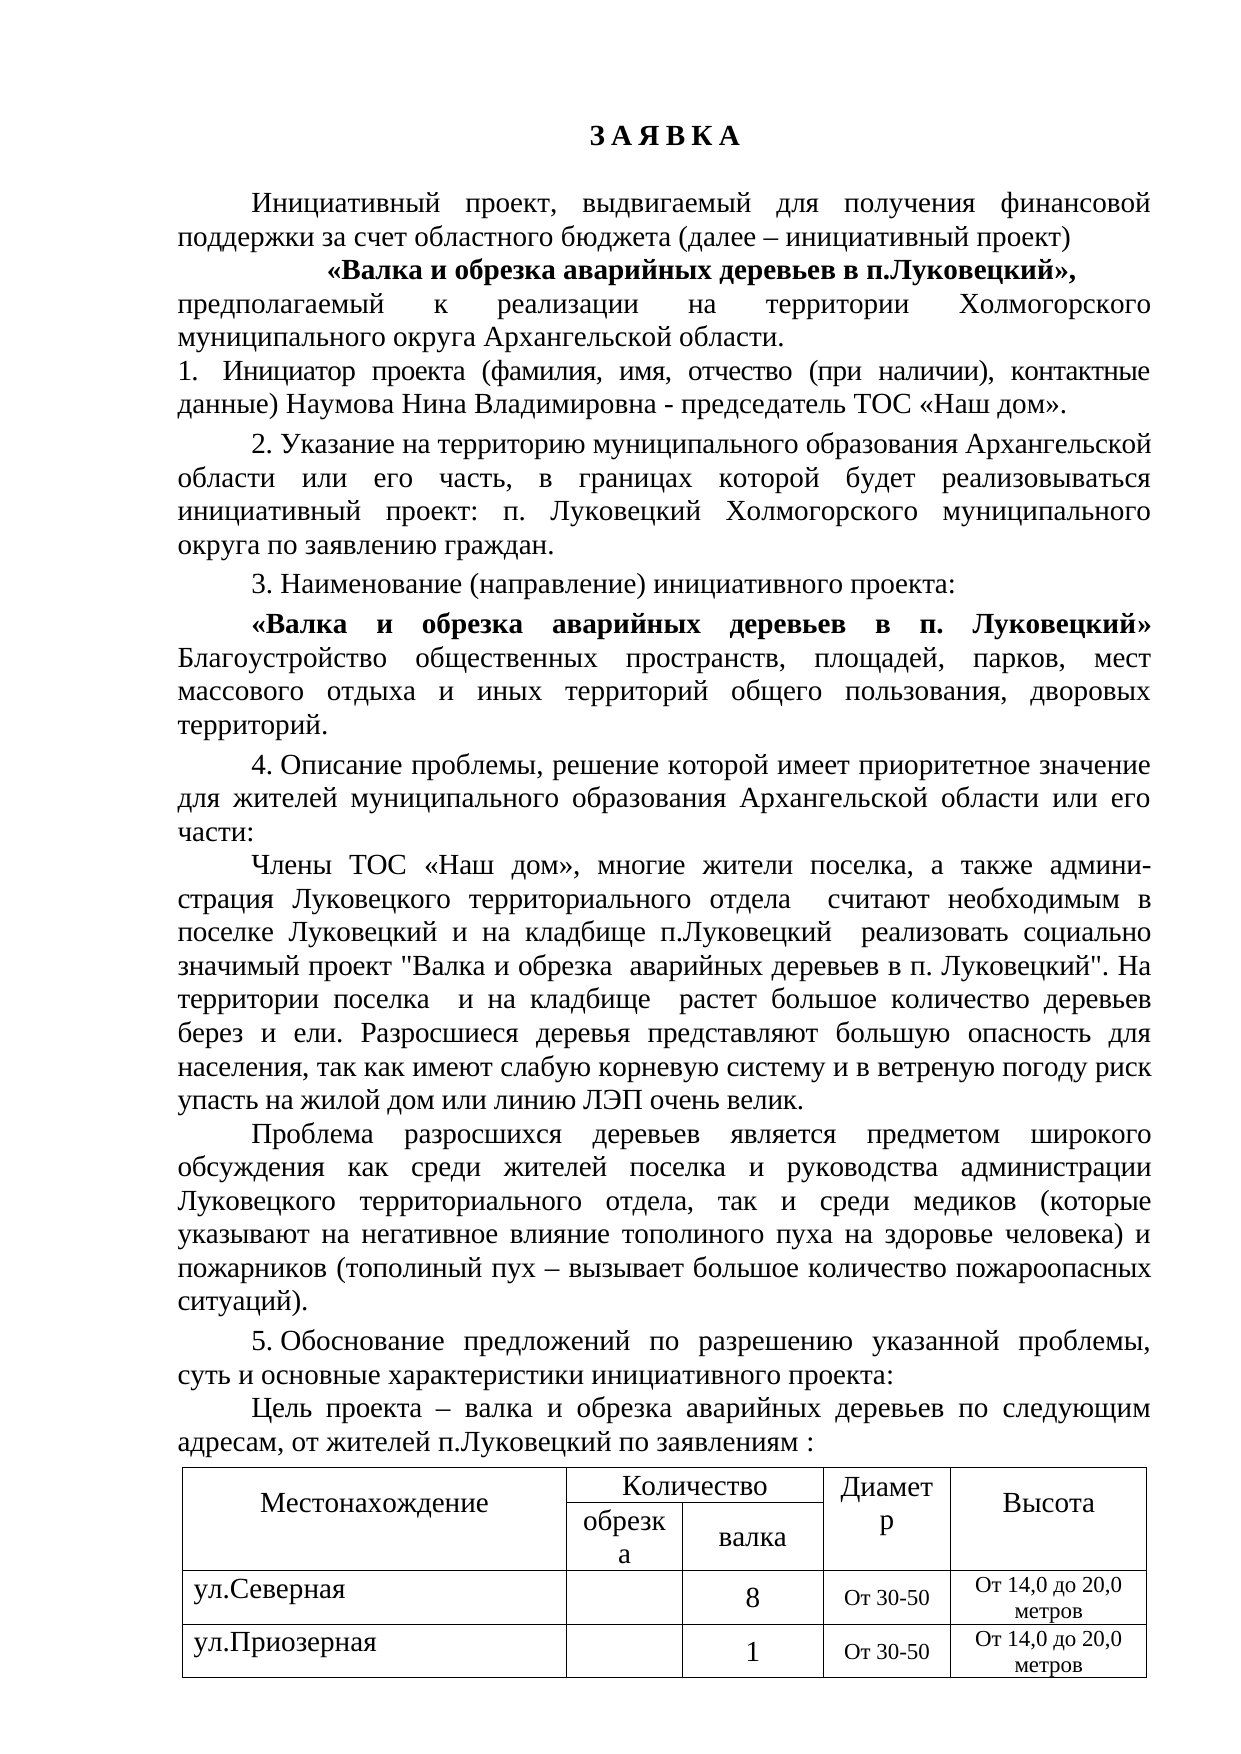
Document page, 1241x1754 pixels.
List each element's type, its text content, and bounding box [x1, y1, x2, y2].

table_header Местонахождение [183, 1468, 566, 1570]
text 4. Описание проблемы, решение которой имеет приоритетное значение для жителей муниципального образования Архангельской области или его части: [177, 747, 1152, 847]
table_cell 8 [683, 1571, 823, 1623]
table_cell 1 [683, 1625, 823, 1677]
text 1. Инициатор проекта (фамилия, имя, отчество (при наличии), контактные данные) Наумова Нина Владимировна - председатель ТОС «Наш дом». [177, 353, 1152, 420]
text Проблема разросшихся деревьев является предметом широкого обсуждения как среди жителей поселка и руководства администрации Луковецкого территориального отдела, так и среди медиков (которые указывают на негативное влияние тополиного пуха на здоровье человека) и пожарников (тополиный пух – вызывает большое количество пожароопасных ситуаций). [177, 1116, 1152, 1317]
table_cell [567, 1625, 682, 1677]
text Члены ТОС «Наш дом», многие жители поселка, а также админи-страция Луковецкого территориального отдела считают необходимым в поселке Луковецкий и на кладбище п.Луковецкий реализовать социально значимый проект "Валка и обрезка аварийных деревьев в п. Луковецкий". На территории поселка и на кладбище растет большое количество деревьев берез и ели. Разросшиеся деревья представляют большую опасность для населения, так как имеют слабую корневую систему и в ветреную погоду риск упасть на жилой дом или линию ЛЭП очень велик. [177, 847, 1152, 1116]
table_cell От 30-50 [824, 1625, 950, 1677]
table_cell От 30-50 [824, 1571, 950, 1623]
table_cell ул.Северная [183, 1571, 566, 1623]
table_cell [951, 1571, 1146, 1623]
text Цель проекта – валка и обрезка аварийных деревьев по следующим адресам, от жителей п.Луковецкий по заявлениям : [177, 1390, 1152, 1457]
text предполагаемый к реализации на территории Холмогорского муниципального округа Архангельской области. [177, 286, 1152, 353]
table_header Высота [951, 1468, 1146, 1570]
table_header Диаметр [824, 1468, 950, 1570]
table_cell [567, 1571, 682, 1623]
text Инициативный проект, выдвигаемый для получения финансовой поддержки за счет областного бюджета (далее – инициативный проект) [177, 185, 1152, 252]
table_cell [951, 1625, 1146, 1677]
text 5. Обоснование предложений по разрешению указанной проблемы, суть и основные характеристики инициативного проекта: [177, 1323, 1152, 1390]
text 2. Указание на территорию муниципального образования Архангельской области или его часть, в границах которой будет реализовываться инициативный проект: п. Луковецкий Холмогорского муниципального округа по заявлению граждан. [177, 426, 1152, 560]
table_cell обрезка [567, 1503, 682, 1570]
text «Валка и обрезка аварийных деревьев в п. Луковецкий» Благоустройство общественных пространств, площадей, парков, мест массового отдыха и иных территорий общего пользования, дворовых территорий. [177, 606, 1152, 741]
table_header Количество [567, 1468, 823, 1502]
table_cell ул.Приозерная [183, 1625, 566, 1677]
table_cell валка [683, 1503, 823, 1570]
text «Валка и обрезка аварийных деревьев в п.Луковецкий», [177, 252, 1152, 286]
text 3. Наименование (направление) инициативного проекта: [177, 567, 1152, 600]
text ЗАЯВКА [177, 118, 1152, 152]
